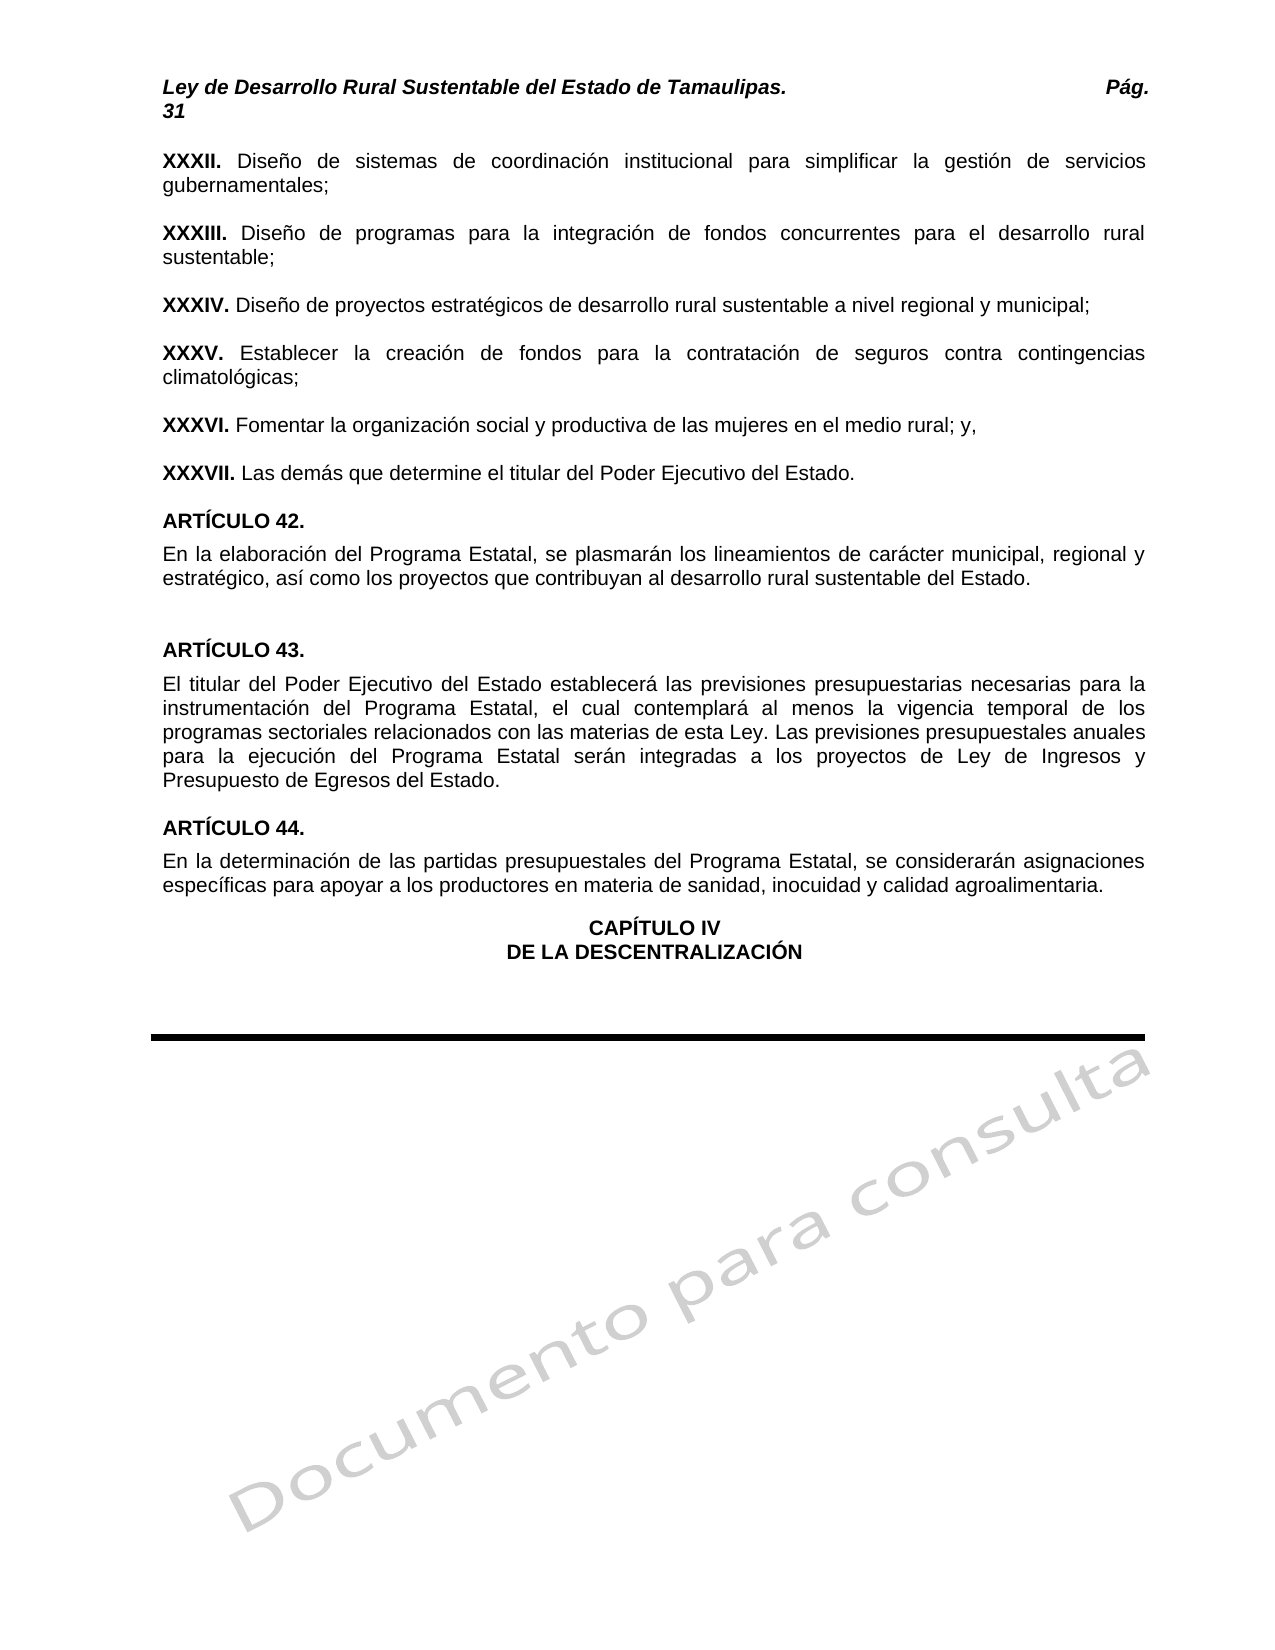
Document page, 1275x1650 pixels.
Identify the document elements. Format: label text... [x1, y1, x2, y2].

text XXXIII. Diseño de programas para la integración de fondos concurrentes para el desarrollo rural sustentable; [162, 221, 1147, 269]
text XXXIV. Diseño de proyectos estratégicos de desarrollo rural sustentable a nivel regional y municipal; [162, 293, 1147, 317]
text CAPÍTULO IV [162, 916, 1147, 940]
text XXXVI. Fomentar la organización social y productiva de las mujeres en el medio rural; y, [162, 413, 1152, 437]
text ARTÍCULO 44. [162, 815, 1147, 839]
text En la elaboración del Programa Estatal, se plasmarán los lineamientos de carácter municipal, regional y estratégico, así como los proyectos que contribuyan al desarrollo rural sustentable del Estado. [162, 542, 1147, 590]
text ARTÍCULO 43. [162, 638, 1147, 662]
text En la determinación de las partidas presupuestales del Programa Estatal, se considerarán asignaciones específicas para apoyar a los productores en materia de sanidad, inocuidad y calidad agroalimentaria. [162, 849, 1147, 897]
text El titular del Poder Ejecutivo del Estado establecerá las previsiones presupuestarias necesarias para la instrumentación del Programa Estatal, el cual contemplará al menos la vigencia temporal de los programas sectoriales relacionados con las materias de esta Ley. Las previsiones presupuestales anuales para la ejecución del Programa Estatal serán integradas a los proyectos de Ley de Ingresos y Presupuesto de Egresos del Estado. [162, 672, 1147, 791]
text XXXV. Establecer la creación de fondos para la contratación de seguros contra contingencias climatológicas; [162, 341, 1147, 389]
text ARTÍCULO 42. [162, 508, 1147, 532]
text DE LA DESCENTRALIZACIÓN [162, 940, 1147, 964]
text XXXII. Diseño de sistemas de coordinación institucional para simplificar la gestión de servicios gubernamentales; [162, 149, 1147, 197]
text XXXVII. Las demás que determine el titular del Poder Ejecutivo del Estado. [162, 461, 1147, 484]
